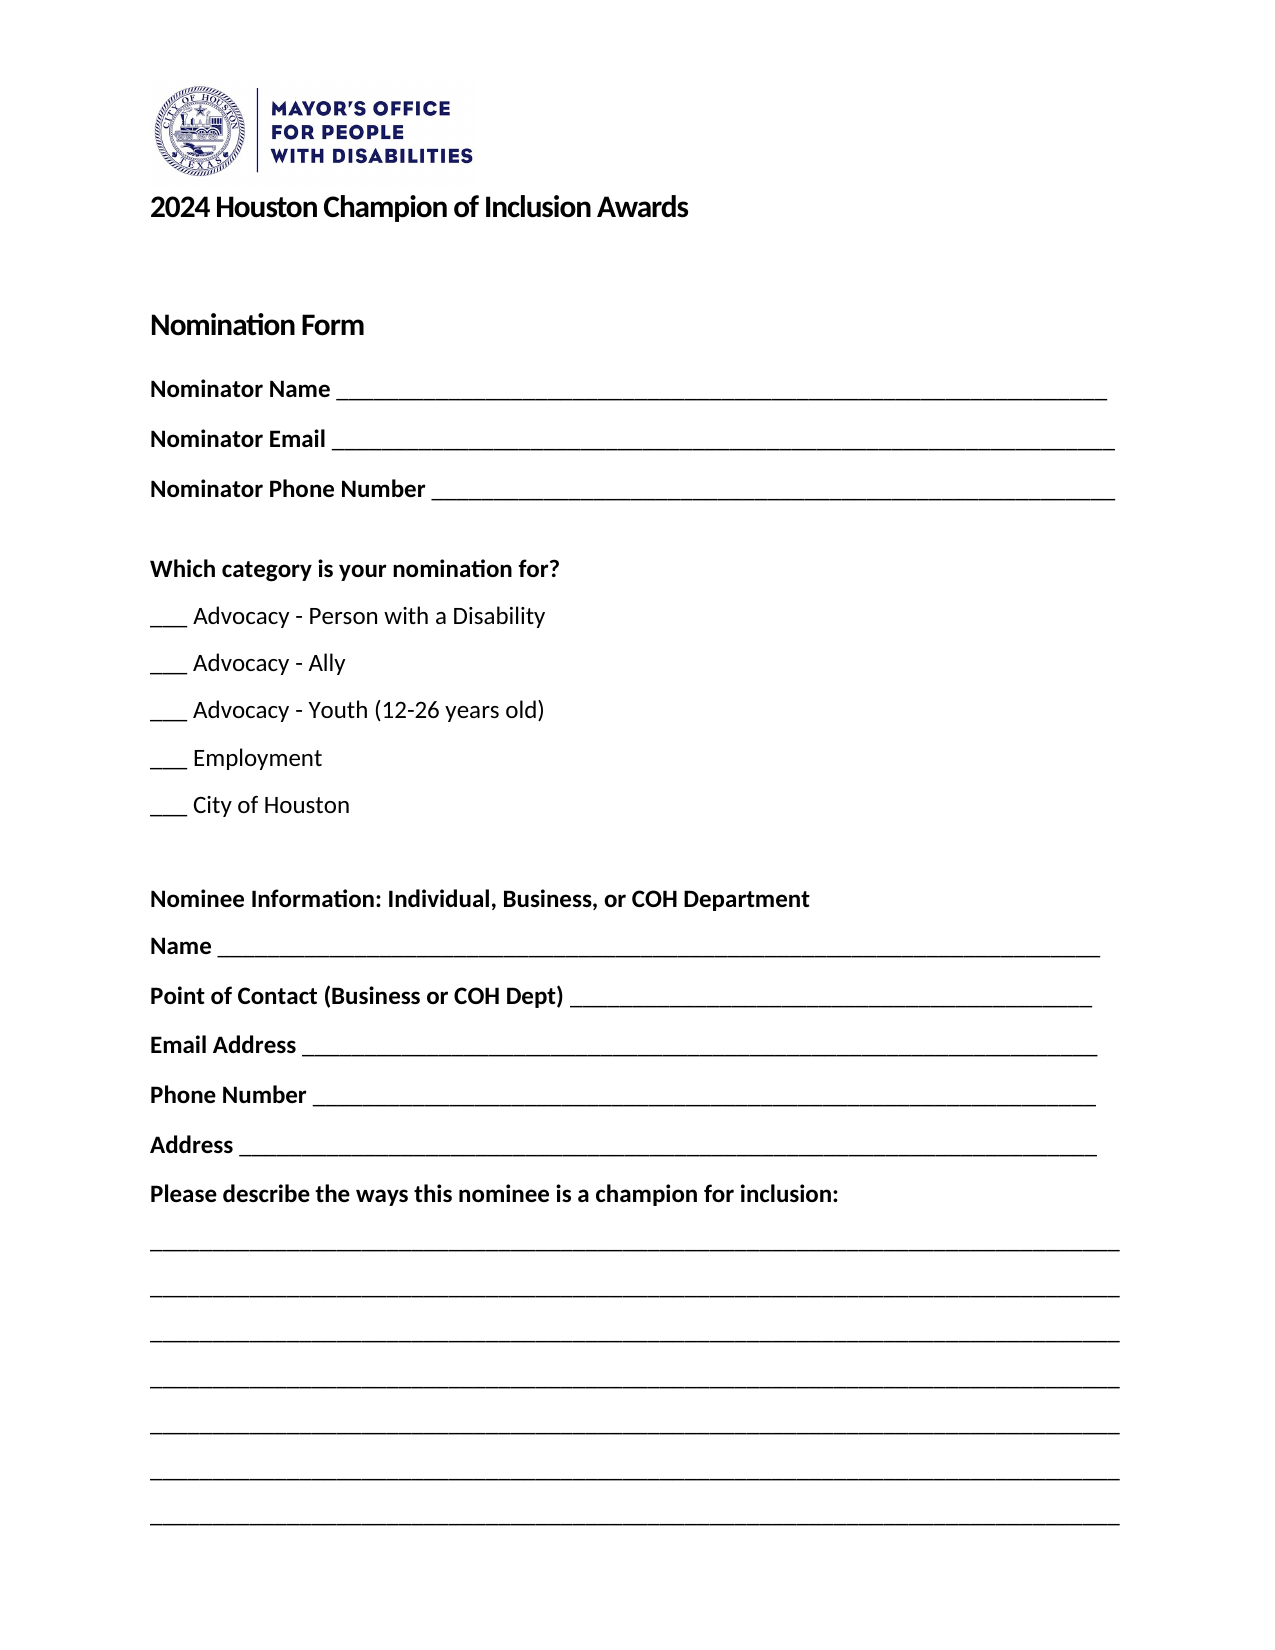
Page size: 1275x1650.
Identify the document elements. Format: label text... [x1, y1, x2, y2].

list ___ Employment [150, 742, 1125, 772]
text Point of Contact (Business or COH Dept) __________________________________________ [150, 980, 1125, 1011]
text Name _______________________________________________________________________ [150, 930, 1125, 961]
title Nomination Form [150, 226, 1125, 343]
list ___ City of Houston [150, 789, 1125, 819]
text Nominator Email _______________________________________________________________ [150, 423, 1125, 454]
text Nominator Name ______________________________________________________________ [150, 343, 1125, 404]
list ___ Advocacy - Youth (12-26 years old) [150, 694, 1125, 725]
list ___ Advocacy - Person with a Disability [150, 600, 1125, 631]
text Please describe the ways this nominee is a champion for inclusion: __________________________________________________________________________________________________________________________________________________________________________________________________________________________________________________________________________________________________________________________________________________________________________________________________________________________________________________________________________________________________________________________________________________________________ [150, 1178, 1125, 1529]
text Email Address ________________________________________________________________ [150, 1029, 1125, 1060]
text Phone Number _______________________________________________________________ [150, 1079, 1125, 1110]
text Address _____________________________________________________________________ [150, 1129, 1125, 1159]
text Nominee Information: Individual, Business, or COH Department [150, 883, 1125, 914]
text Nominator Phone Number _______________________________________________________ [150, 473, 1125, 503]
list ___ Advocacy - Ally [150, 647, 1125, 678]
text Which category is your nomination for? [150, 553, 1125, 583]
picture [150, 75, 477, 188]
